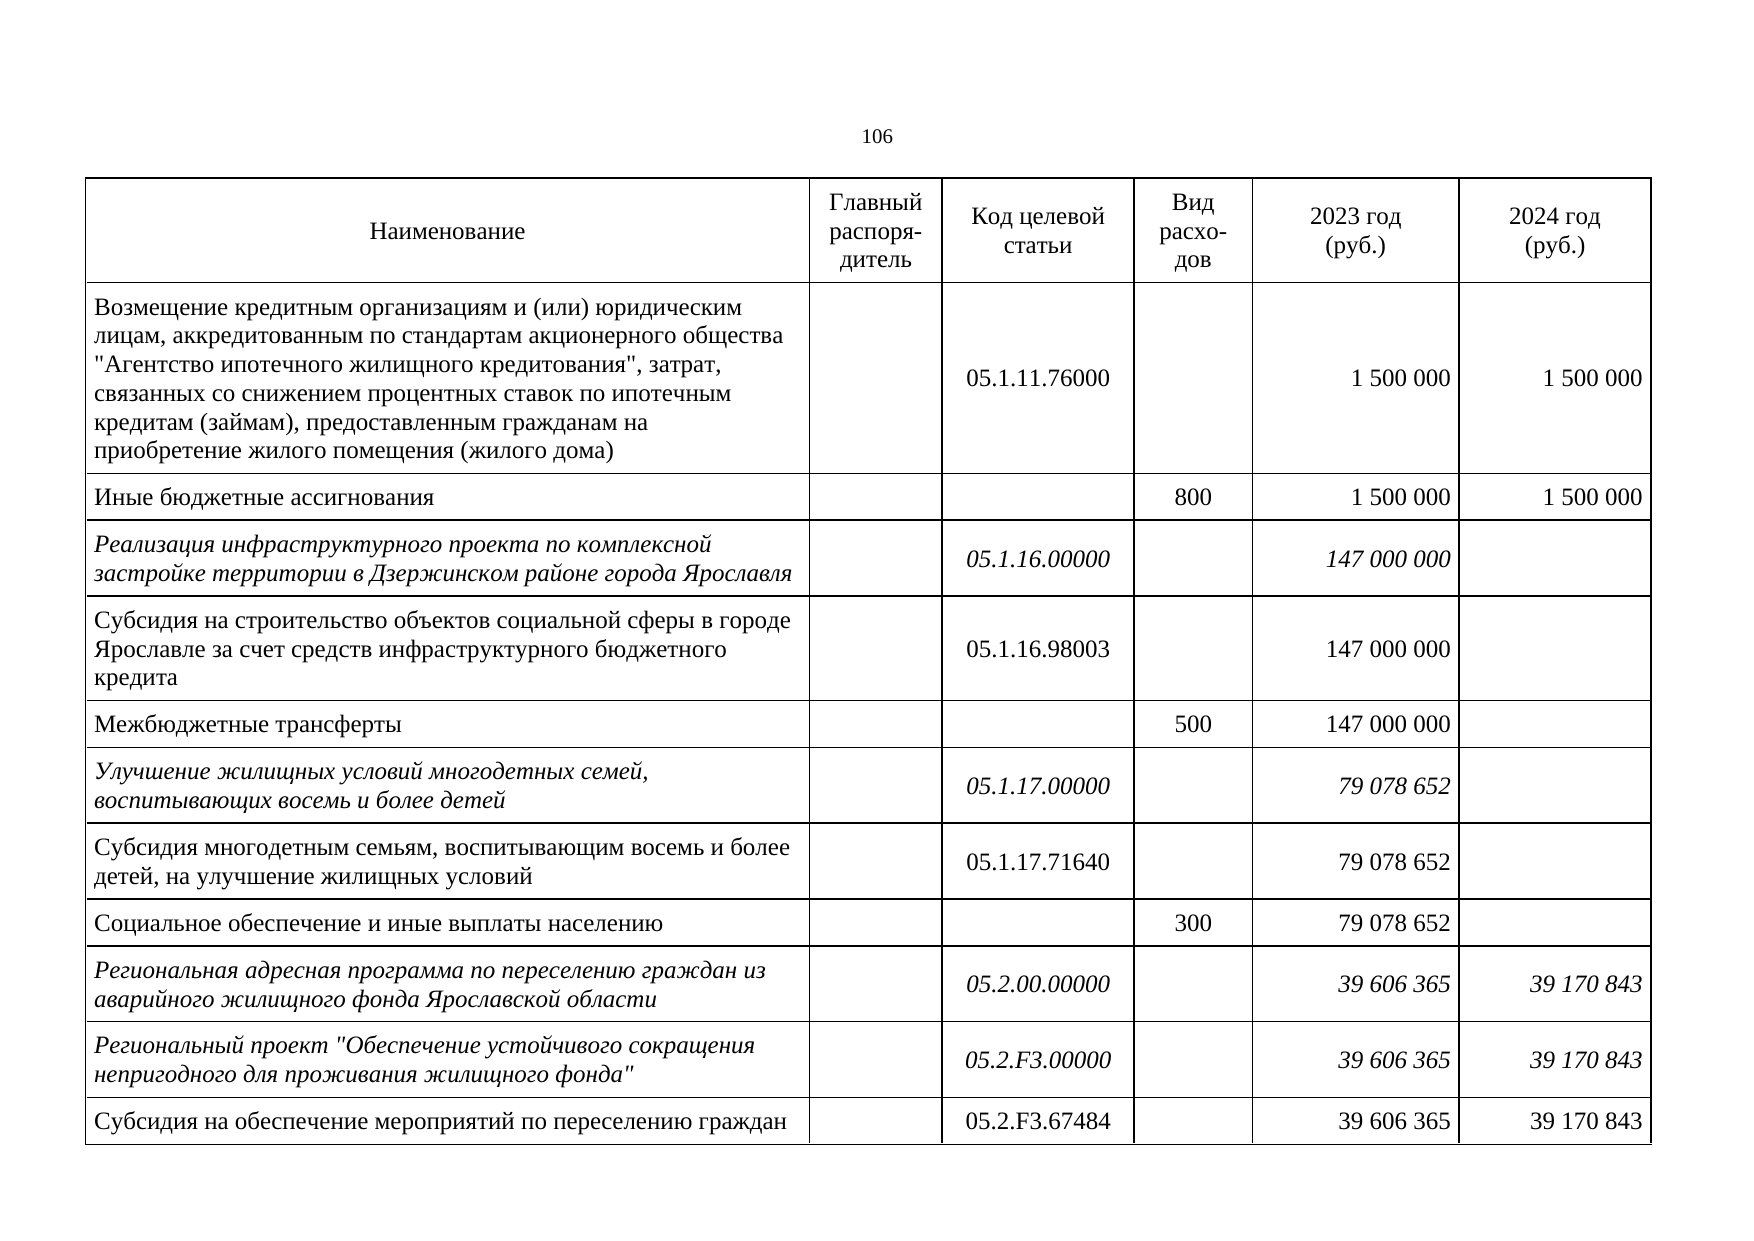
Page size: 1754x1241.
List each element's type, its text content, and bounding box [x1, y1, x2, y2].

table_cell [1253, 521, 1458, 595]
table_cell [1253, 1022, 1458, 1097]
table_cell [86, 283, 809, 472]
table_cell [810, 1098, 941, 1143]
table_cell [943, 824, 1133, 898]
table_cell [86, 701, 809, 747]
table_header Вид расхо- дов [1135, 179, 1252, 282]
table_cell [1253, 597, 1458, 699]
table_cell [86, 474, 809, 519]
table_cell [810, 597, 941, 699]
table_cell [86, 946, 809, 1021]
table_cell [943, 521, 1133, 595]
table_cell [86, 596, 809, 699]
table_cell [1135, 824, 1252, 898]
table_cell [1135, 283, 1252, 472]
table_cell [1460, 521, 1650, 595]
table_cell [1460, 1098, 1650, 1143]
table_header Код целевой статьи [943, 179, 1133, 282]
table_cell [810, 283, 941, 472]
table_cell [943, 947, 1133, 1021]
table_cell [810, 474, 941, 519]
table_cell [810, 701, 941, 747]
table_header Наименование [86, 179, 809, 282]
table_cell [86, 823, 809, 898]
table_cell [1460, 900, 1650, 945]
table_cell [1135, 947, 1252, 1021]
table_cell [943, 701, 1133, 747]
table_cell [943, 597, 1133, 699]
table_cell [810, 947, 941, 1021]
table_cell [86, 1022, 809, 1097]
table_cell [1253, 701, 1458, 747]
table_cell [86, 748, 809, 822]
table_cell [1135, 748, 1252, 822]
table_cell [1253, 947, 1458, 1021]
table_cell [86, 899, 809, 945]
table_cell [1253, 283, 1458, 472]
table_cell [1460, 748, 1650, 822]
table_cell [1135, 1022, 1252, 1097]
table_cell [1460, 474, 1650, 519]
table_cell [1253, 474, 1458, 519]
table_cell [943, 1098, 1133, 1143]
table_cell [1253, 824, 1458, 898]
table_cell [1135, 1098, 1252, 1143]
table_header Главный распоря-дитель [810, 179, 941, 282]
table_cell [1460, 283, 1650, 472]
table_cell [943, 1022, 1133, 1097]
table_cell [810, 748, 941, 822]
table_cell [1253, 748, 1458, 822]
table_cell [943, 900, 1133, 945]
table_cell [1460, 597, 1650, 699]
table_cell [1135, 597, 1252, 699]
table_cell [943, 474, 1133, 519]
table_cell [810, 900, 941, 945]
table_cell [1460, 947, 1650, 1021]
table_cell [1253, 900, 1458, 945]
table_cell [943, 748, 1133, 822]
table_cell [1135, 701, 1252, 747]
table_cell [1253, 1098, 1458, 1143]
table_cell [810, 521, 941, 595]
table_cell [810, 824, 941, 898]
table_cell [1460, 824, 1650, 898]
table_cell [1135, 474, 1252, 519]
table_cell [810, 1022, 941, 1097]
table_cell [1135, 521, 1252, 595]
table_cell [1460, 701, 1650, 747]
table_header 2024 год (руб.) [1460, 179, 1650, 282]
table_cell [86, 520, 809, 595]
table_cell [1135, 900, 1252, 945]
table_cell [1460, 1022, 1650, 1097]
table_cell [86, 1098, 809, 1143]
table_header 2023 год (руб.) [1253, 179, 1458, 282]
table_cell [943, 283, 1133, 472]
